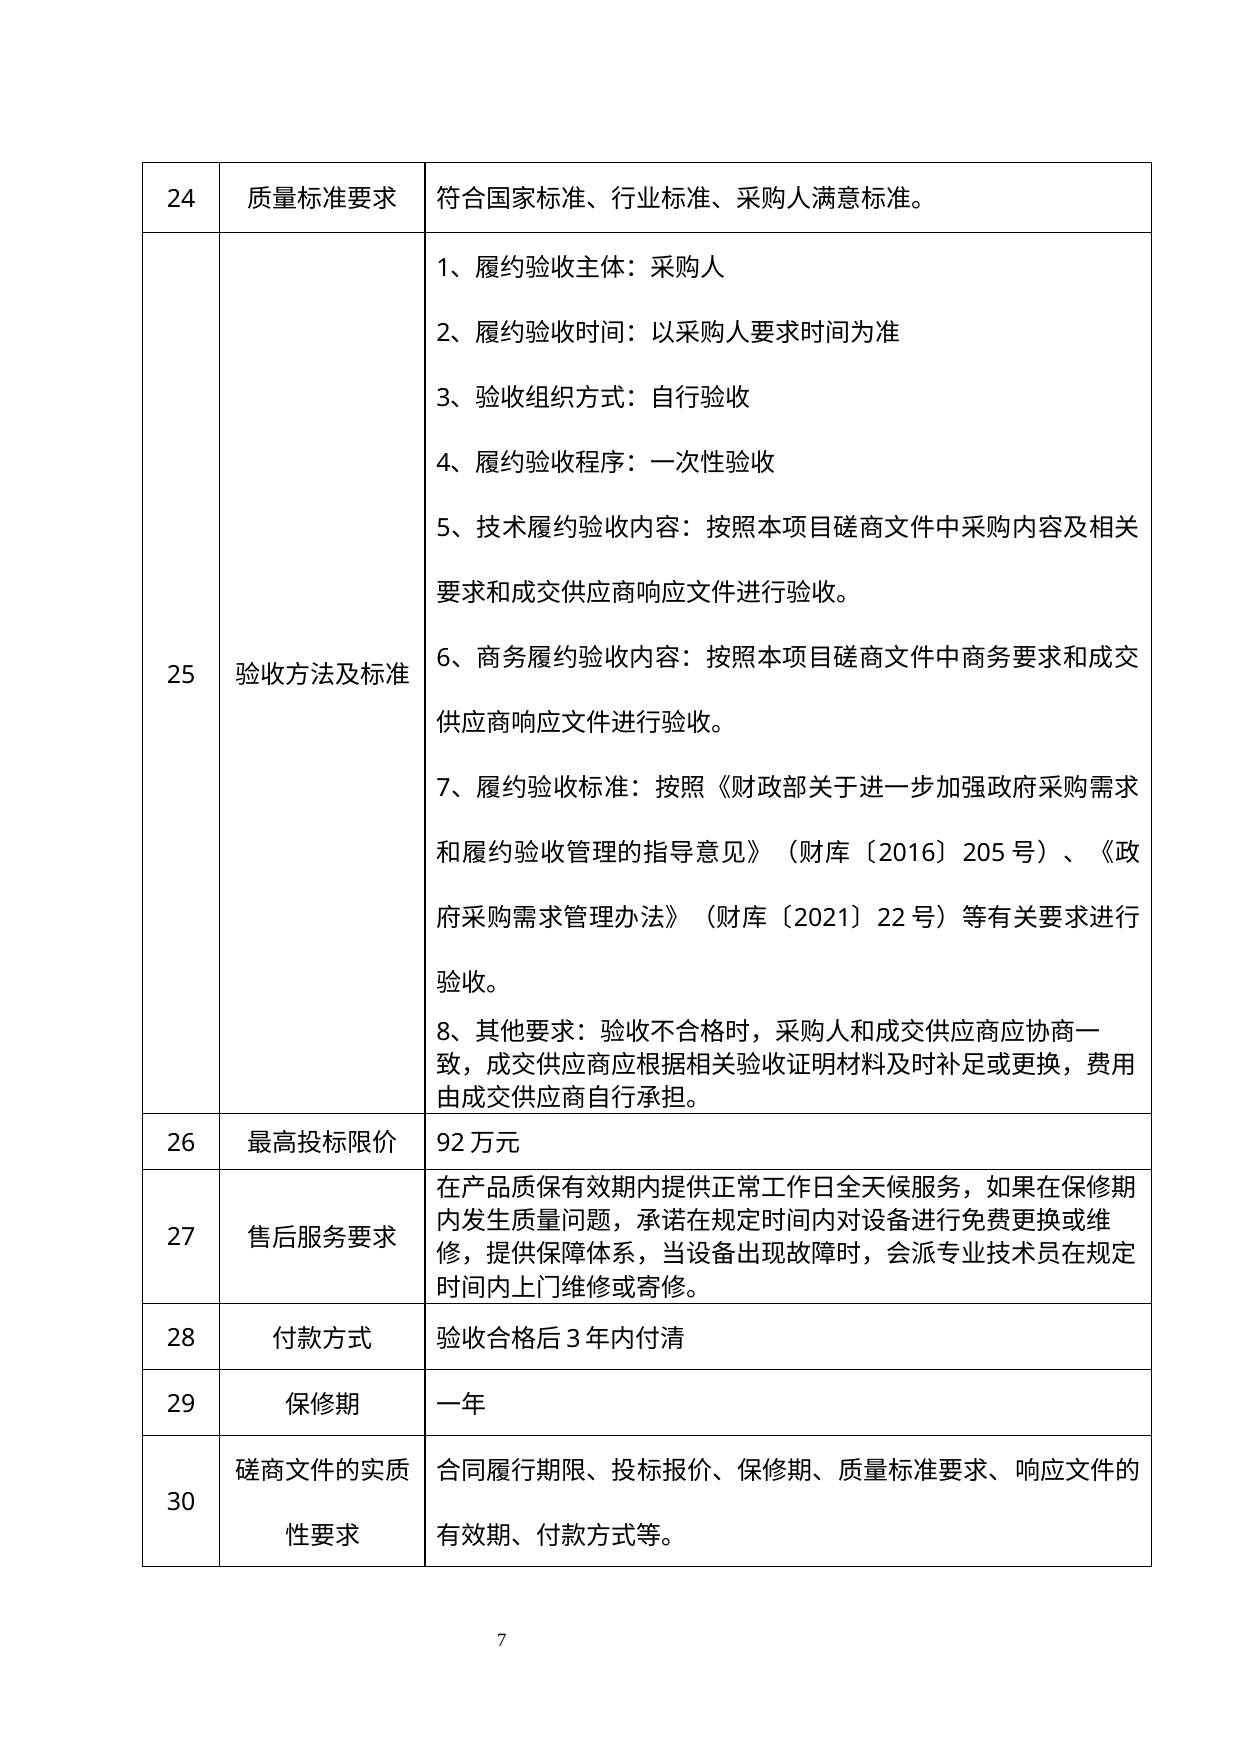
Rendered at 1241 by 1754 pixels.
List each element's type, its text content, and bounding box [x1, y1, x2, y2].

table_cell 在产品质保有效期内提供正常工作日全天候服务，如果在保修期内发生质量问题，承诺在规定时间内对设备进行免费更换或维修，提供保障体系，当设备出现故障时，会派专业技术员在规定时间内上门维修或寄修。 [426, 1170, 1151, 1303]
table_cell 27 [143, 1170, 219, 1303]
table_cell 验收方法及标准 [220, 233, 424, 1113]
table_cell 磋商文件的实质性要求 [220, 1436, 424, 1566]
table_cell 合同履行期限、投标报价、保修期、质量标准要求、响应文件的有效期、付款方式等。 [426, 1436, 1151, 1566]
table_cell 25 [143, 233, 219, 1113]
table_cell 保修期 [220, 1370, 424, 1435]
table_cell 付款方式 [220, 1304, 424, 1369]
table_cell 质量标准要求 [220, 163, 424, 232]
table_cell 一年 [426, 1370, 1151, 1435]
table_cell 92万元 [426, 1114, 1151, 1168]
table_cell 26 [143, 1114, 219, 1168]
table_cell 29 [143, 1370, 219, 1435]
table_cell 最高投标限价 [220, 1114, 424, 1168]
table_cell 验收合格后3年内付清 [426, 1304, 1151, 1369]
table_cell 30 [143, 1436, 219, 1566]
table_cell 售后服务要求 [220, 1170, 424, 1303]
table_cell 28 [143, 1304, 219, 1369]
table_cell 1、履约验收主体：采购人 2、履约验收时间：以采购人要求时间为准 3、验收组织方式：自行验收 4、履约验收程序：一次性验收 5、技术履约验收内容：按照本项目磋商文件中采购内容及相关要求和成交供应商响应文件进行验收。 6、商务履约验收内容：按照本项目磋商文件中商务要求和成交供应商响应文件进行验收。 7、履约验收标准：按照《财政部关于进一步加强政府采购需求和履约验收管理的指导意见》（财库〔2016〕205号）、《政府采购需求管理办法》（财库〔2021〕22号）等有关要求进行验收。 8、其他要求：验收不合格时，采购人和成交供应商应协商一致，成交供应商应根据相关验收证明材料及时补足或更换，费用由成交供应商自行承担。 [426, 233, 1151, 1113]
table_cell 符合国家标准、行业标准、采购人满意标准。 [426, 163, 1151, 232]
table_cell 24 [143, 163, 219, 232]
